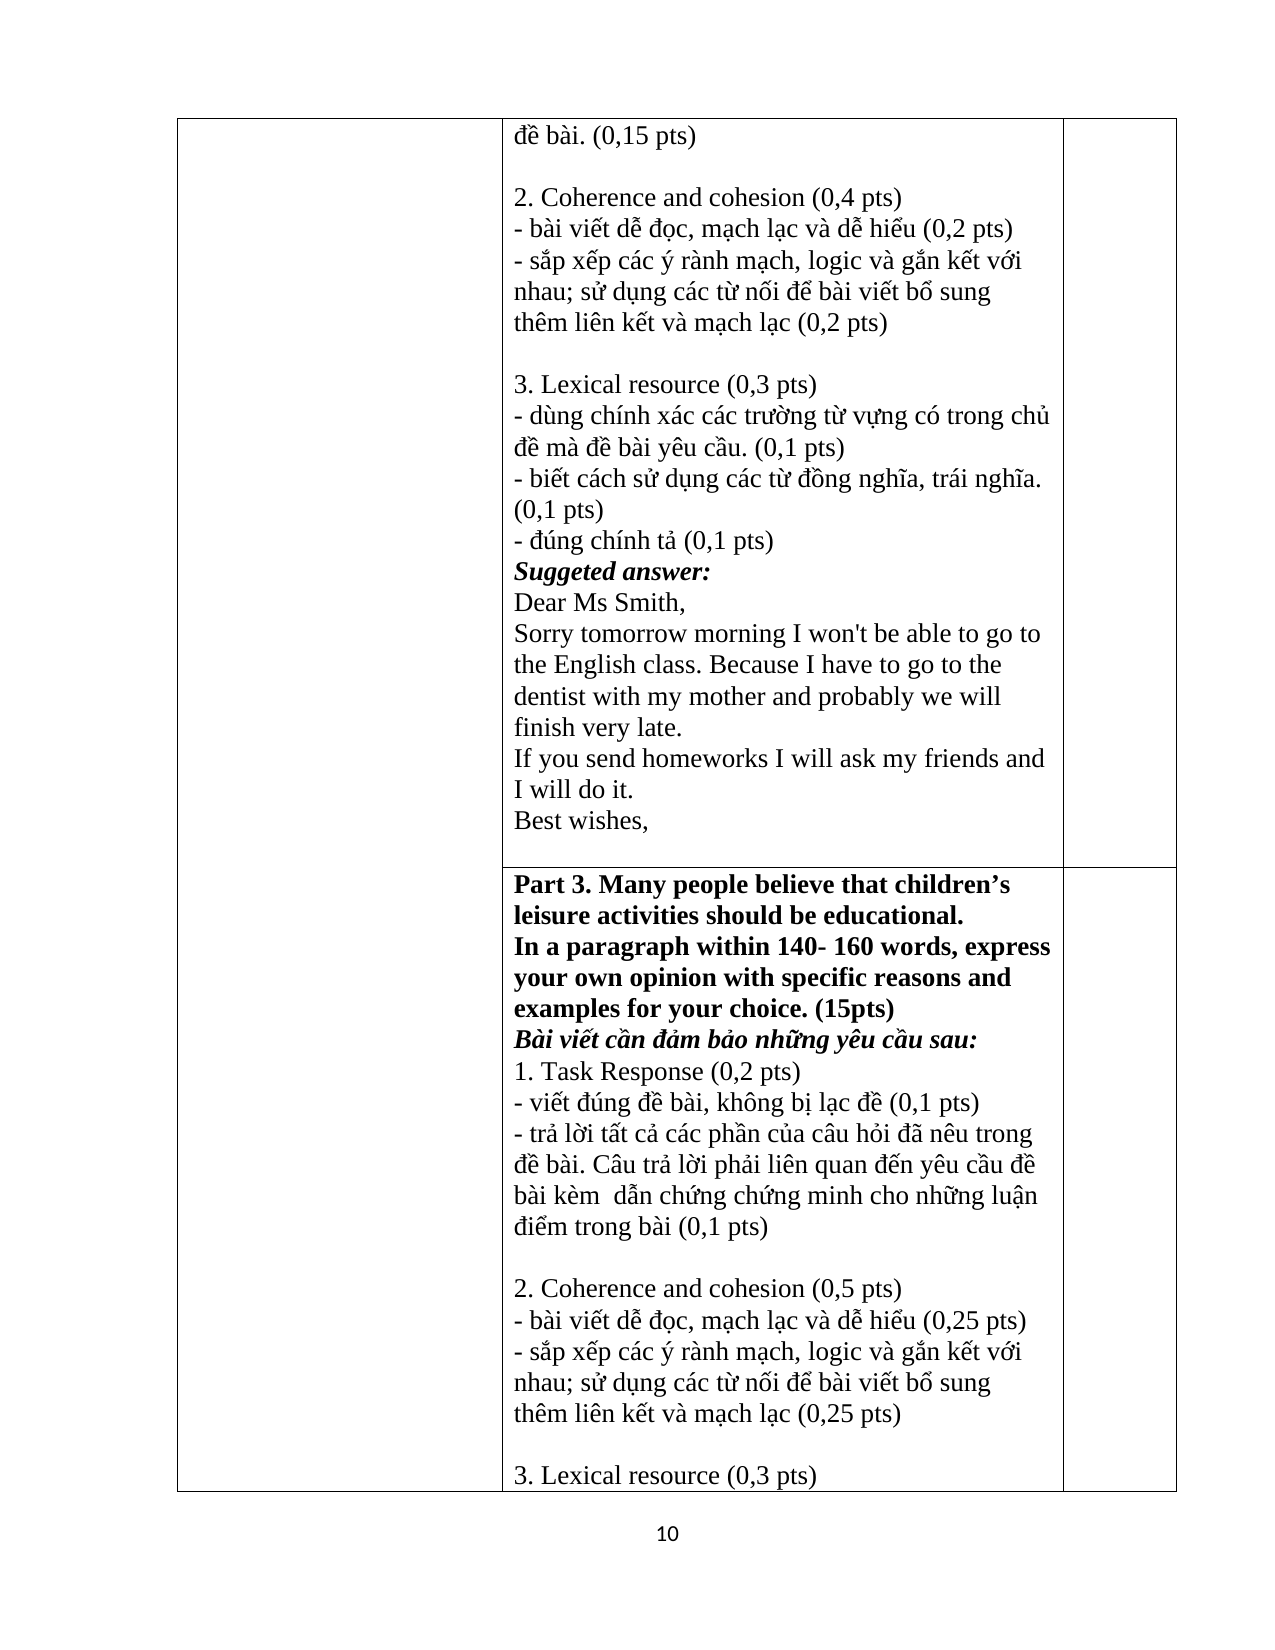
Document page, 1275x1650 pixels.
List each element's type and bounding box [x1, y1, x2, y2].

table_cell [503, 119, 1063, 867]
table_cell [1064, 868, 1176, 1491]
table_cell [1064, 119, 1176, 867]
table_cell [503, 868, 1063, 1491]
